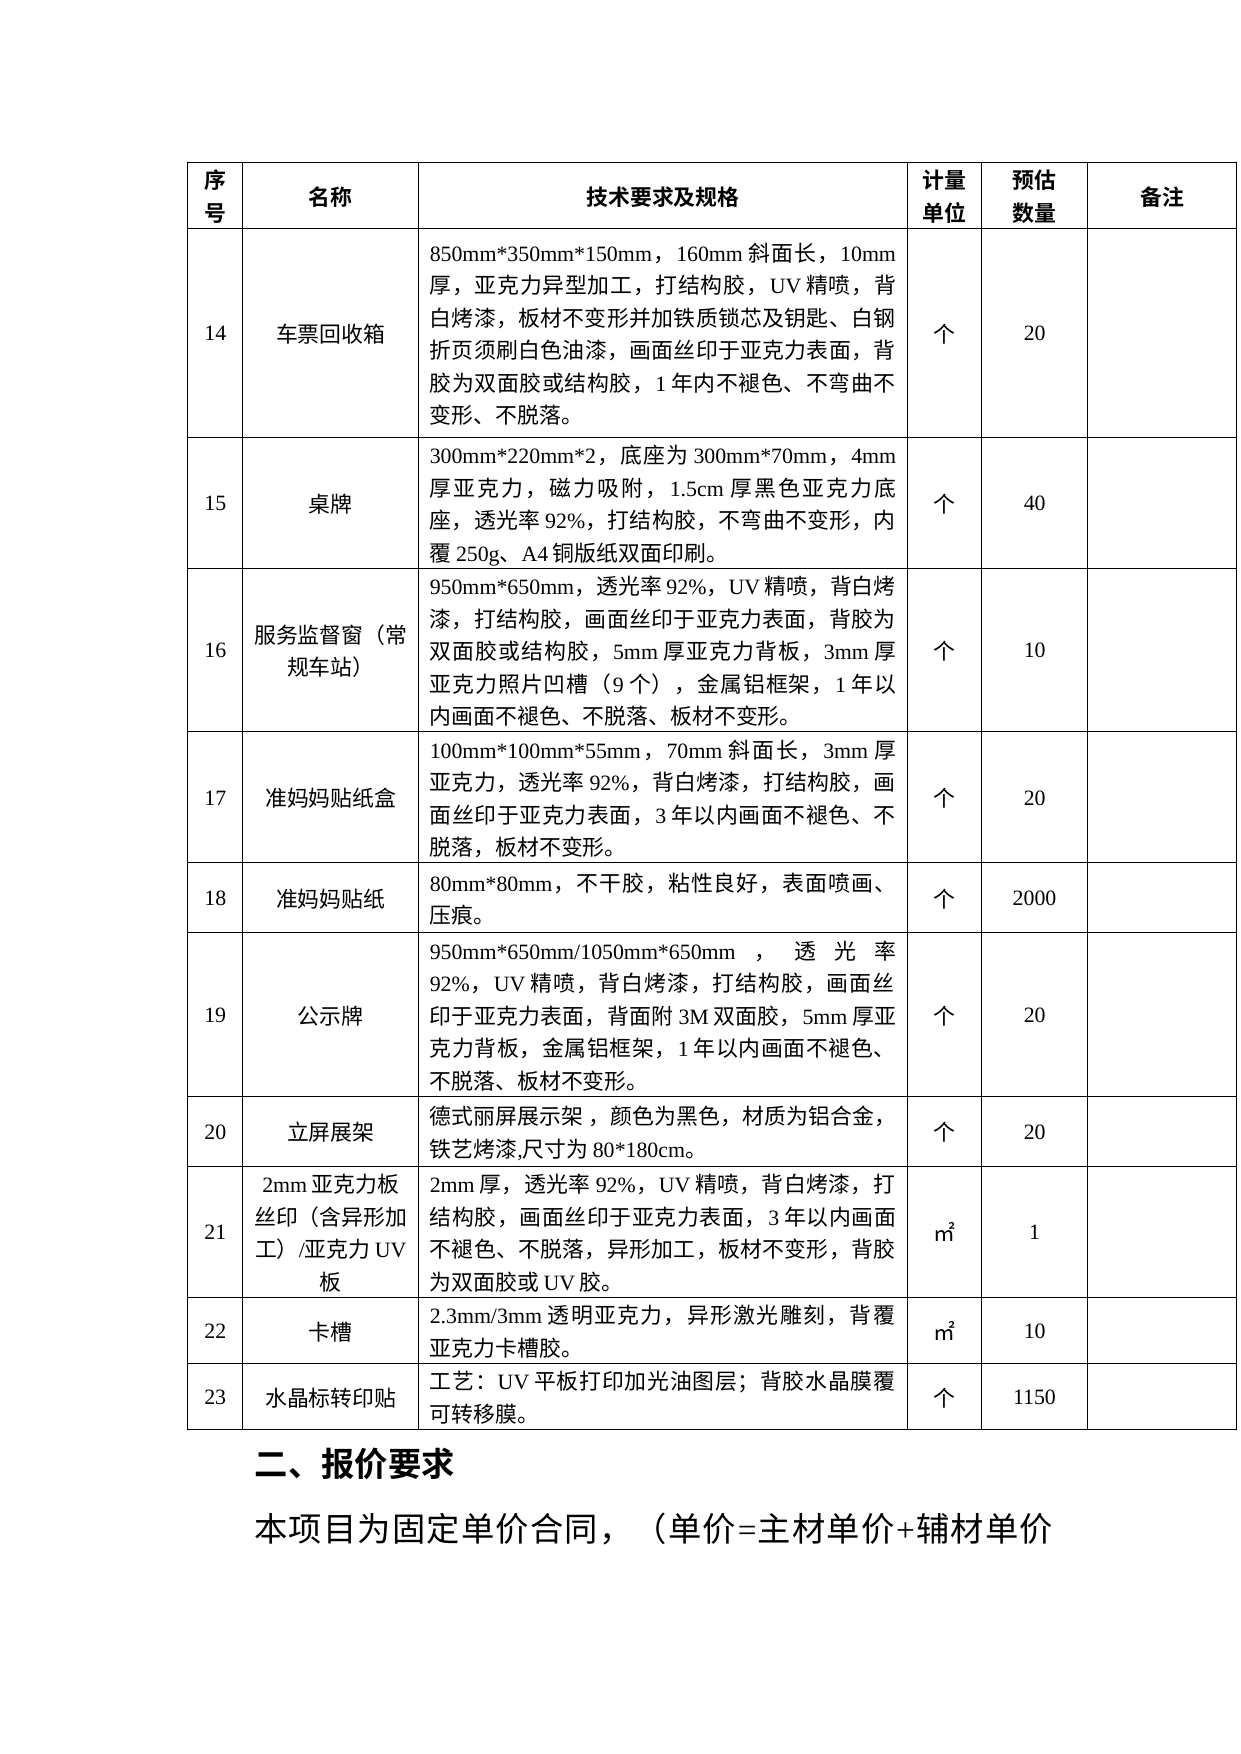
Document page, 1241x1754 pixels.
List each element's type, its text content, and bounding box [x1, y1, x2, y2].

table_cell [1088, 933, 1236, 1096]
table_cell 立屏展架 [243, 1097, 418, 1166]
table_cell 21 [188, 1167, 242, 1297]
table_cell 100mm*100mm*55mm，70mm斜面长，3mm厚亚克力，透光率92%，背白烤漆，打结构胶，画面丝印于亚克力表面，3年以内画面不褪色、不脱落，板材不变形。 [419, 732, 907, 862]
table_cell 16 [188, 569, 242, 731]
table_cell 18 [188, 863, 242, 932]
table_cell 23 [188, 1364, 242, 1429]
table_cell 个 [908, 933, 981, 1096]
table_cell 2mm厚，透光率92%，UV精喷，背白烤漆，打结构胶，画面丝印于亚克力表面，3年以内画面不褪色、不脱落，异形加工，板材不变形，背胶为双面胶或UV胶。 [419, 1167, 907, 1297]
table_cell 水晶标转印贴 [243, 1364, 418, 1429]
table_cell 20 [982, 732, 1087, 862]
table_cell 个 [908, 229, 981, 437]
table_cell 桌牌 [243, 438, 418, 568]
table_cell [1088, 732, 1236, 862]
table_cell [1088, 438, 1236, 568]
table_cell 个 [908, 1364, 981, 1429]
table_cell ㎡ [908, 1167, 981, 1297]
table_cell 个 [908, 569, 981, 731]
table_cell 22 [188, 1298, 242, 1363]
table_cell 1150 [982, 1364, 1087, 1429]
table_cell 300mm*220mm*2，底座为300mm*70mm，4mm厚亚克力，磁力吸附，1.5cm厚黑色亚克力底座，透光率92%，打结构胶，不弯曲不变形，内覆250g、A4铜版纸双面印刷。 [419, 438, 907, 568]
table_cell 个 [908, 1097, 981, 1166]
table_cell 10 [982, 1298, 1087, 1363]
table_cell 2mm亚克力板丝印（含异形加工）/亚克力UV板 [243, 1167, 418, 1297]
table_cell [1088, 863, 1236, 932]
table_cell 个 [908, 863, 981, 932]
table_header 名称 [243, 163, 418, 228]
table_cell 40 [982, 438, 1087, 568]
table_cell 950mm*650mm，透光率92%，UV精喷，背白烤漆，打结构胶，画面丝印于亚克力表面，背胶为双面胶或结构胶，5mm厚亚克力背板，3mm厚亚克力照片凹槽（9个），金属铝框架，1年以内画面不褪色、不脱落、板材不变形。 [419, 569, 907, 731]
table_cell 德式丽屏展示架 ，颜色为黑色，材质为铝合金，铁艺烤漆,尺寸为80*180cm。 [419, 1097, 907, 1166]
table_header 预估 数量 [982, 163, 1087, 228]
table_cell 个 [908, 732, 981, 862]
table_cell 20 [188, 1097, 242, 1166]
list 二、报价要求 [187, 1430, 1053, 1495]
table_cell [1088, 229, 1236, 437]
table_cell 准妈妈贴纸 [243, 863, 418, 932]
table_cell [1088, 1167, 1236, 1297]
table_header 备注 [1088, 163, 1236, 228]
table_cell 公示牌 [243, 933, 418, 1096]
table_cell 950mm*650mm/1050mm*650mm，透光率92%，UV精喷，背白烤漆，打结构胶，画面丝印于亚克力表面，背面附3M双面胶，5mm厚亚克力背板，金属铝框架，1年以内画面不褪色、不脱落、板材不变形。 [419, 933, 907, 1096]
table_cell 80mm*80mm，不干胶，粘性良好，表面喷画、压痕。 [419, 863, 907, 932]
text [187, 1495, 1053, 1560]
table_header 计量单位 [908, 163, 981, 228]
table_cell 20 [982, 1097, 1087, 1166]
table_cell 1 [982, 1167, 1087, 1297]
table_cell [1088, 1298, 1236, 1363]
table_cell 17 [188, 732, 242, 862]
table_header 技术要求及规格 [419, 163, 907, 228]
table_cell 工艺：UV平板打印加光油图层；背胶水晶膜覆可转移膜。 [419, 1364, 907, 1429]
table_cell 15 [188, 438, 242, 568]
table_cell ㎡ [908, 1298, 981, 1363]
table_cell 2000 [982, 863, 1087, 932]
table_cell 卡槽 [243, 1298, 418, 1363]
table_cell 850mm*350mm*150mm，160mm斜面长，10mm厚，亚克力异型加工，打结构胶，UV精喷，背白烤漆，板材不变形并加铁质锁芯及钥匙、白钢折页须刷白色油漆，画面丝印于亚克力表面，背胶为双面胶或结构胶，1年内不褪色、不弯曲不变形、不脱落。 [419, 229, 907, 437]
table_cell 20 [982, 933, 1087, 1096]
table_cell 服务监督窗（常规车站） [243, 569, 418, 731]
table_cell 准妈妈贴纸盒 [243, 732, 418, 862]
table_cell 14 [188, 229, 242, 437]
table_cell 2.3mm/3mm透明亚克力，异形激光雕刻，背覆亚克力卡槽胶。 [419, 1298, 907, 1363]
table_cell 车票回收箱 [243, 229, 418, 437]
table_cell 20 [982, 229, 1087, 437]
table_cell [1088, 569, 1236, 731]
table_header 序号 [188, 163, 242, 228]
table_cell [1088, 1364, 1236, 1429]
table_cell [1088, 1097, 1236, 1166]
table_cell 个 [908, 438, 981, 568]
table_cell 19 [188, 933, 242, 1096]
table_cell 10 [982, 569, 1087, 731]
